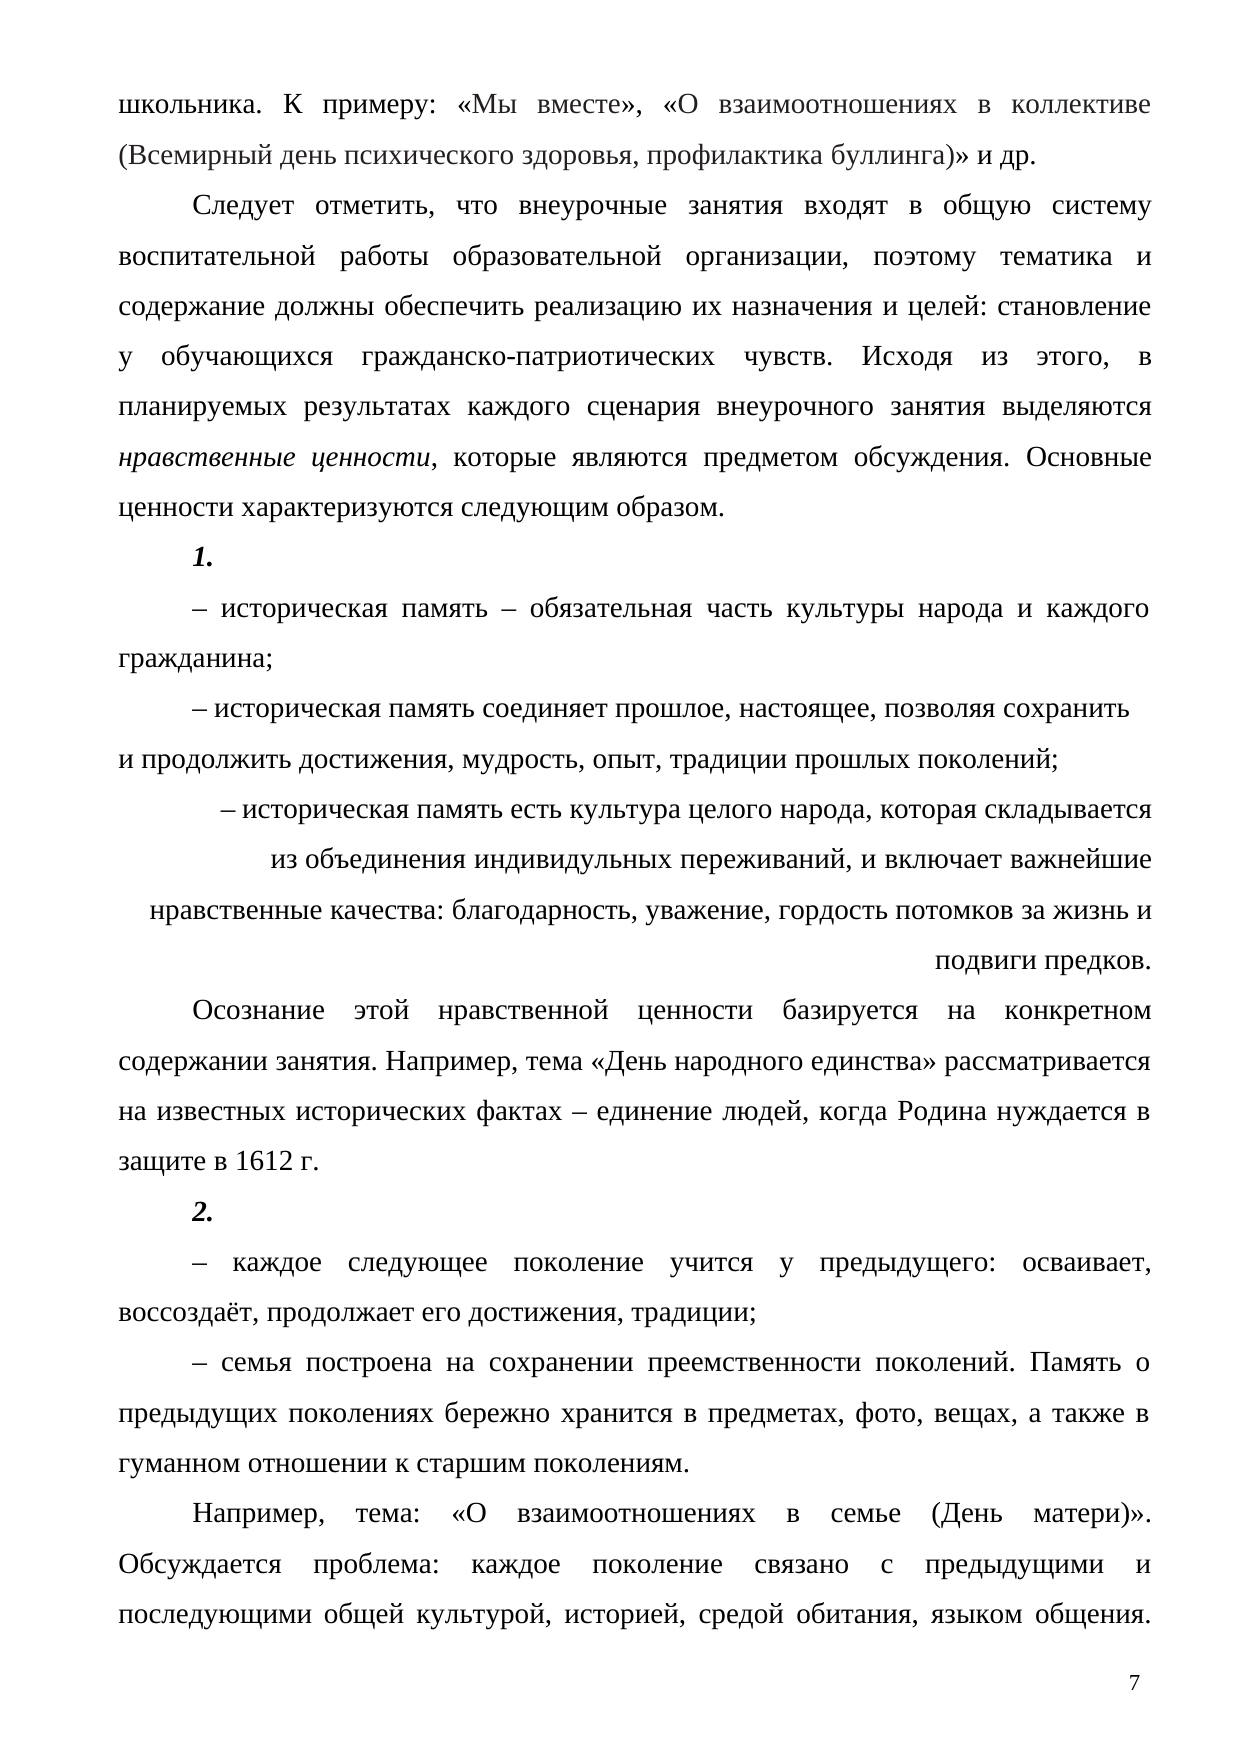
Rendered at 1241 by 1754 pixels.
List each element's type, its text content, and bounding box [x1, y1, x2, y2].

text 1. [192, 539, 1167, 573]
list историческая память есть культура целого народа, которая складывается из объединения индивидульных переживаний, и включает важнейшие нравственные качества: благодарность, уважение, гордость потомков за жизнь и подвиги предков. [118, 791, 1152, 976]
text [118, 1496, 1152, 1630]
list каждое следующее поколение учится у предыдущего: осваивает, воссоздаёт, продолжает его достижения, традиции; [118, 1244, 1152, 1328]
text 2. [192, 1194, 1167, 1227]
list семья построена на сохранении преемственности поколений. Память о предыдущих поколениях бережно хранится в предметах, фото, вещах, а также в гуманном отношении к старшим поколениям. [118, 1344, 1151, 1479]
list историческая память соединяет прошлое, настоящее, позволяя сохранить и продолжить достижения, мудрость, опыт, традиции прошлых поколений; [118, 691, 1152, 774]
text Следует отметить, что внеурочные занятия входят в общую систему воспитательной работы образовательной организации, поэтому тематика и содержание должны обеспечить реализацию их назначения и целей: становление у обучающихся гражданско-патриотических чувств. Исходя из этого, в планируемых результатах каждого сценария внеурочного занятия выделяются нравственные ценности, которые являются предметом обсуждения. Основные ценности характеризуются следующим образом. [118, 187, 1152, 523]
text школьника. К примеру: «Мы вместе», «О взаимоотношениях в коллективе (Всемирный день психического здоровья, профилактика буллинга)» и др. [118, 87, 1152, 171]
text Осознание этой нравственной ценности базируется на конкретном содержании занятия. Например, тема «День народного единства» рассматривается на известных исторических фактах – единение людей, когда Родина нуждается в защите в 1612 г. [118, 992, 1152, 1177]
list историческая память – обязательная часть культуры народа и каждого гражданина; [118, 590, 1152, 674]
